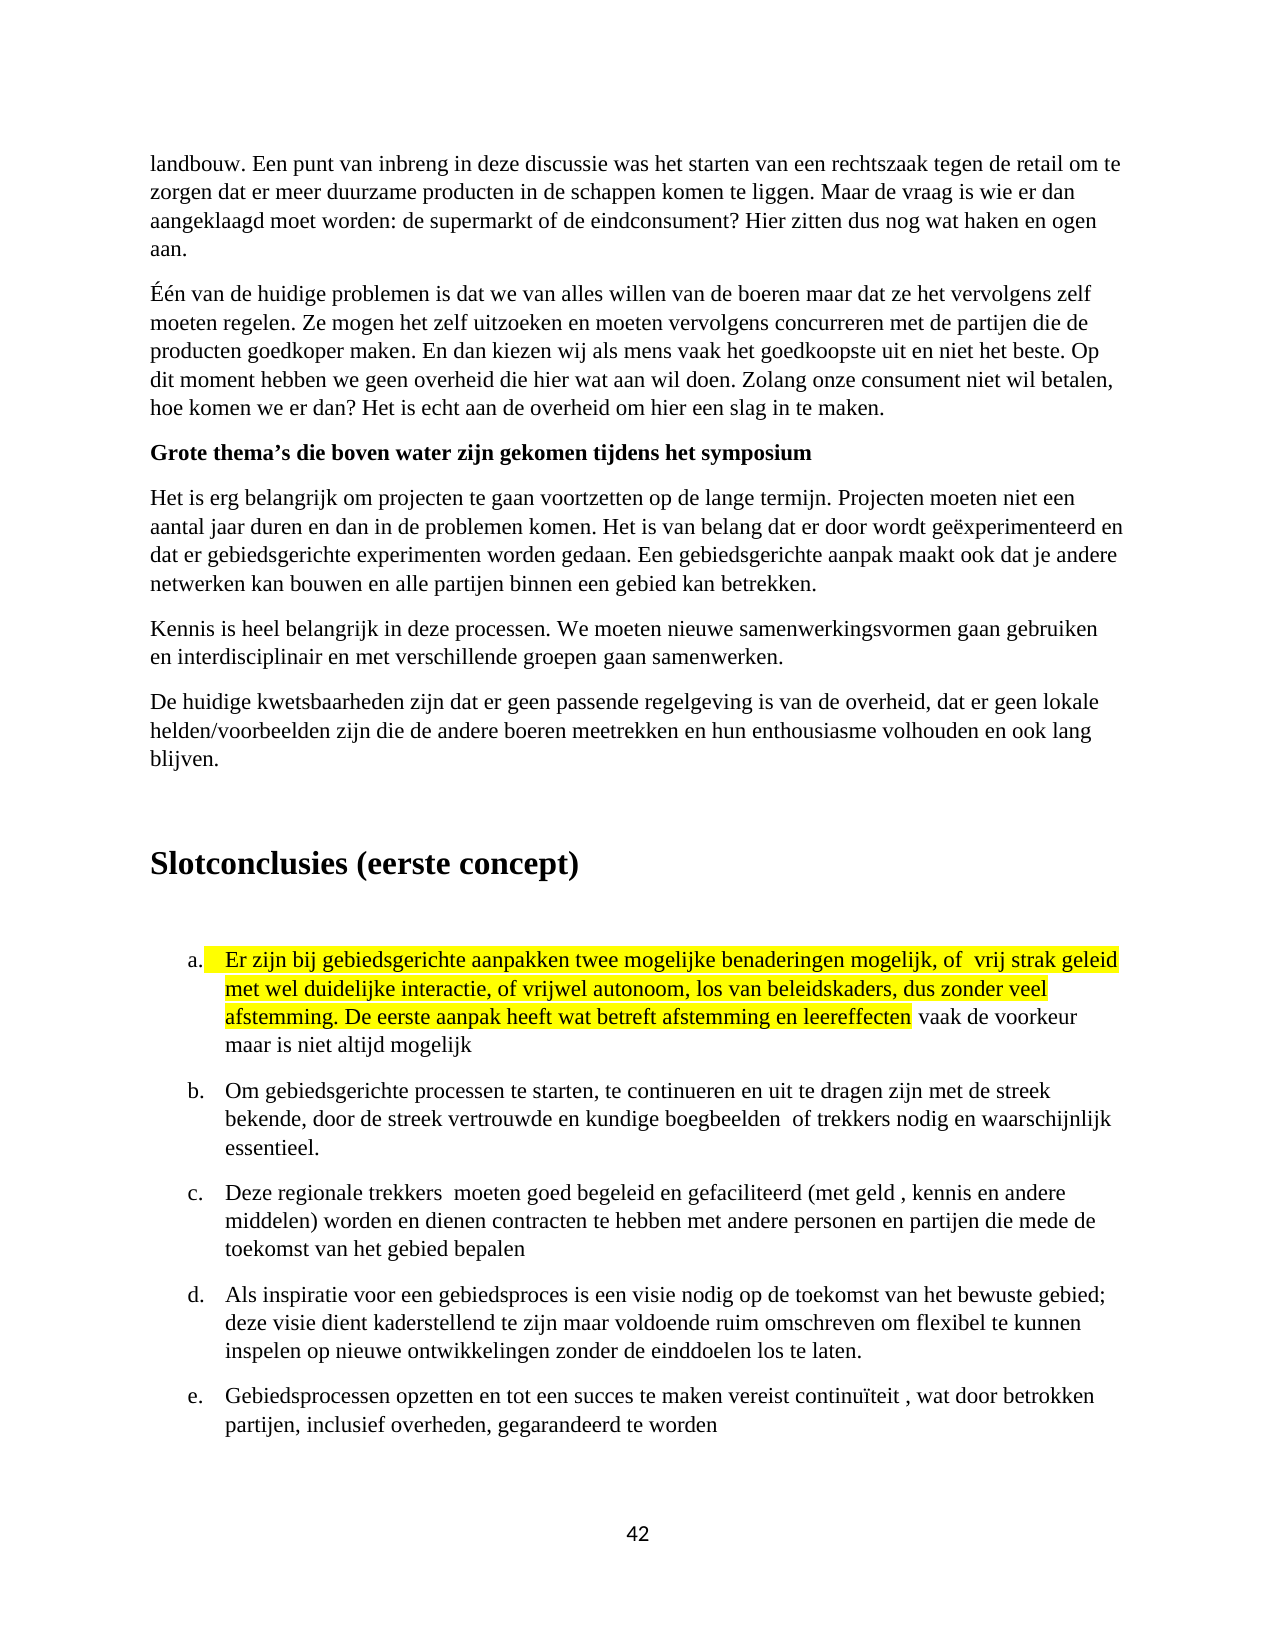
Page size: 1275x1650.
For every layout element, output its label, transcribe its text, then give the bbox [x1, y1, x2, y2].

text De huidige kwetsbaarheden zijn dat er geen passende regelgeving is van de overheid, dat er geen lokale helden/voorbeelden zijn die de andere boeren meetrekken en hun enthousiasme volhouden en ook lang blijven. [150, 688, 1125, 772]
text Één van de huidige problemen is dat we van alles willen van de boeren maar dat ze het vervolgens zelf moeten regelen. Ze mogen het zelf uitzoeken en moeten vervolgens concurreren met de partijen die de producten goedkoper maken. En dan kiezen wij als mens vaak het goedkoopste uit en niet het beste. Op dit moment hebben we geen overheid die hier wat aan wil doen. Zolang onze consument niet wil betalen, hoe komen we er dan? Het is echt aan de overheid om hier een slag in te maken. [150, 280, 1125, 421]
text Het is erg belangrijk om projecten te gaan voortzetten op de lange termijn. Projecten moeten niet een aantal jaar duren en dan in de problemen komen. Het is van belang dat er door wordt geëxperimenteerd en dat er gebiedsgerichte experimenten worden gedaan. Een gebiedsgerichte aanpak maakt ook dat je andere netwerken kan bouwen en alle partijen binnen een gebied kan betrekken. [150, 484, 1125, 596]
list Als inspiratie voor een gebiedsproces is een visie nodig op de toekomst van het bewuste gebied; deze visie dient kaderstellend te zijn maar voldoende ruim omschreven om flexibel te kunnen inspelen op nieuwe ontwikkelingen zonder de einddoelen los te laten. [187, 1281, 1125, 1364]
text Kennis is heel belangrijk in deze processen. We moeten nieuwe samenwerkingsvormen gaan gebruiken en interdisciplinair en met verschillende groepen gaan samenwerken. [150, 615, 1125, 669]
list Gebiedsprocessen opzetten en tot een succes te maken vereist continuïteit , wat door betrokken partijen, inclusief overheden, gegarandeerd te worden [187, 1383, 1125, 1437]
text Grote thema’s die boven water zijn gekomen tijdens het symposium [150, 439, 1125, 466]
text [150, 150, 1125, 262]
list Deze regionale trekkers moeten goed begeleid en gefaciliteerd (met geld , kennis en andere middelen) worden en dienen contracten te hebben met andere personen en partijen die mede de toekomst van het gebied bepalen [187, 1179, 1125, 1262]
text Slotconclusies (eerste concept) [150, 843, 1125, 881]
list Er zijn bij gebiedsgerichte aanpakken twee mogelijke benaderingen mogelijk, of vrij strak geleid met wel duidelijke interactie, of vrijwel autonoom, los van beleidskaders, dus zonder veel afstemming. De eerste aanpak heeft wat betreft afstemming en leereffecten vaak de voorkeur maar is niet altijd mogelijk [187, 946, 1125, 1058]
list Om gebiedsgerichte processen te starten, te continueren en uit te dragen zijn met de streek bekende, door de streek vertrouwde en kundige boegbeelden of trekkers nodig en waarschijnlijk essentieel. [187, 1077, 1125, 1160]
